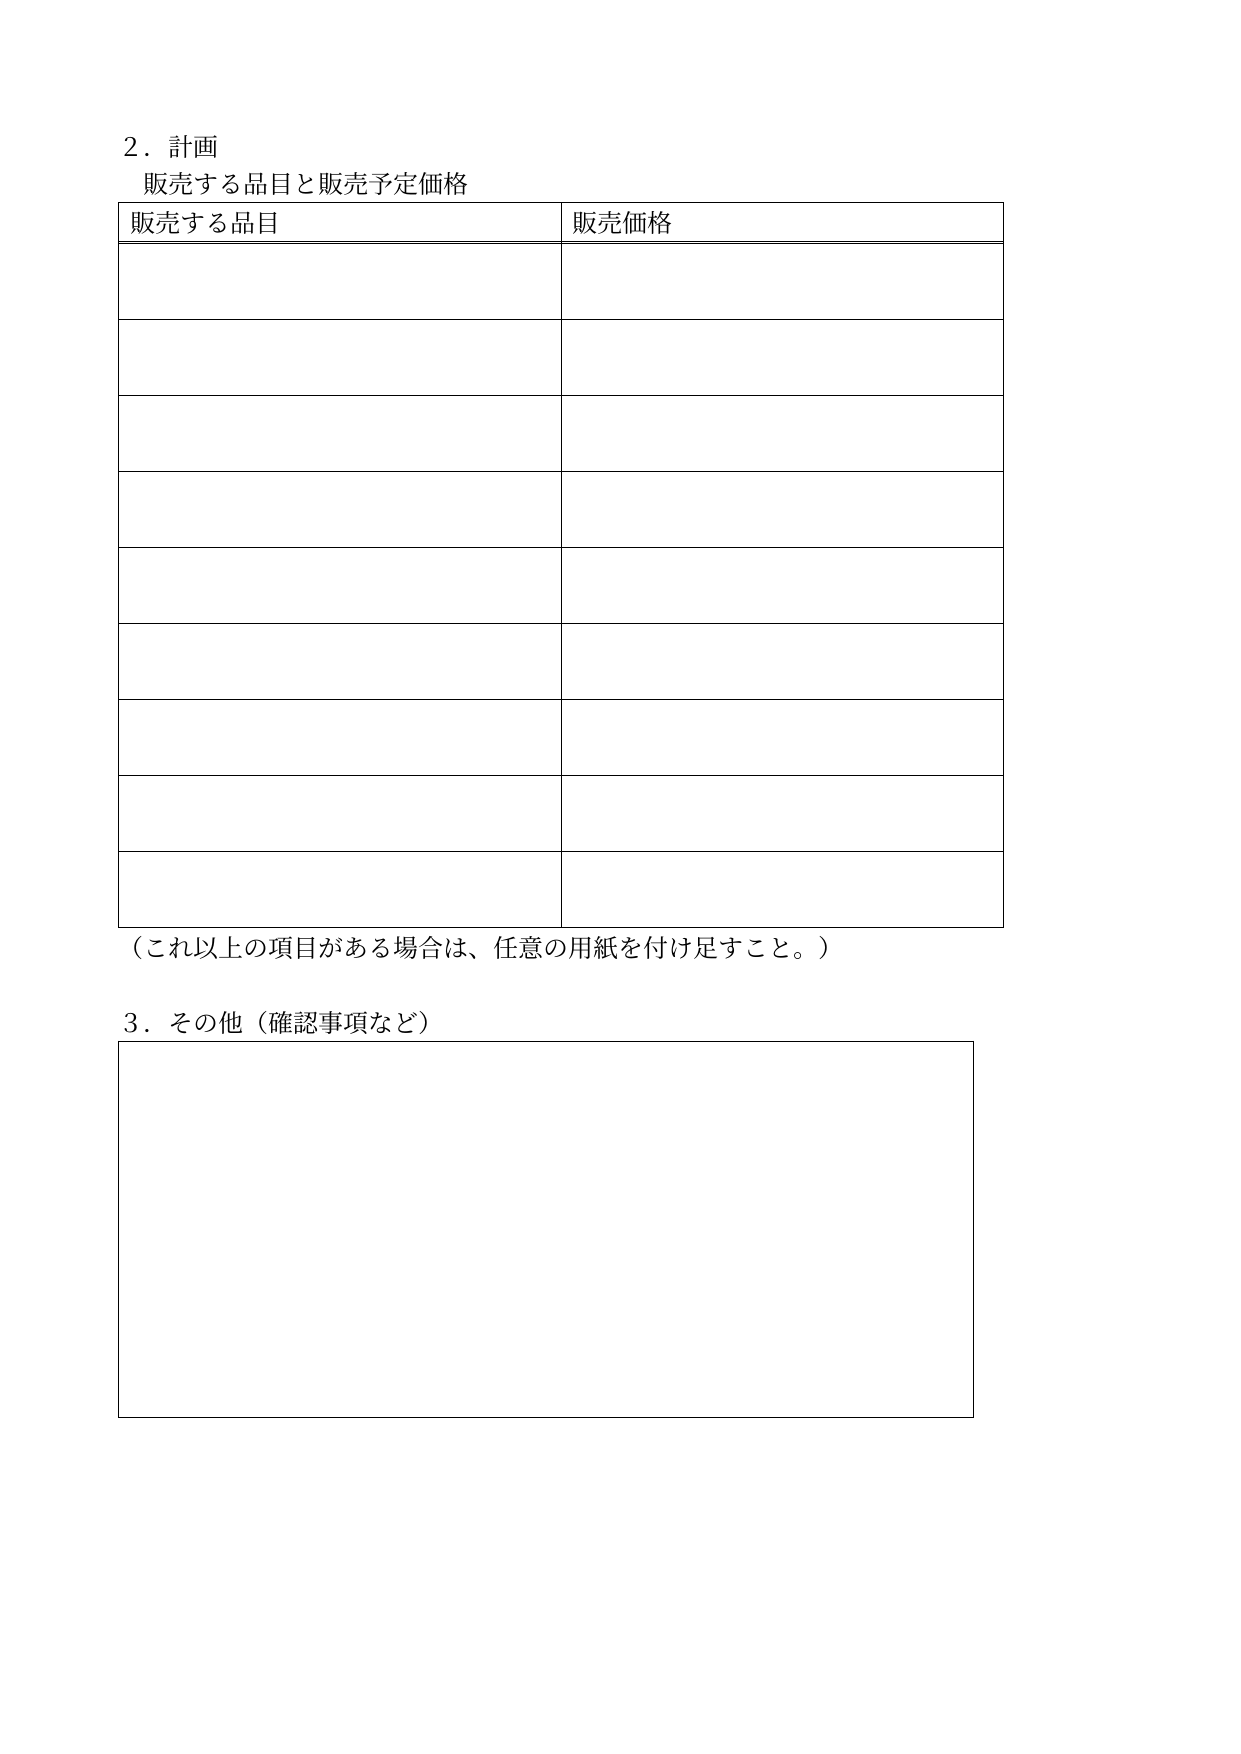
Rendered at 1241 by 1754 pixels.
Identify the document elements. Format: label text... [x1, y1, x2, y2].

table_header 販売価格 [562, 203, 1003, 241]
table_cell [562, 472, 1003, 547]
table_cell [119, 700, 561, 775]
table_cell [119, 320, 561, 395]
table_cell [562, 852, 1003, 927]
table_cell [562, 776, 1003, 851]
table_cell [119, 776, 561, 851]
table_cell [119, 624, 561, 699]
table_cell [562, 396, 1003, 471]
table_cell [119, 472, 561, 547]
table_cell [119, 852, 561, 927]
text ３．その他（確認事項など） [118, 1003, 1152, 1041]
table_cell [119, 548, 561, 623]
table_header [119, 1042, 973, 1417]
text ２．計画 [118, 127, 1152, 164]
table_cell [119, 396, 561, 471]
text 販売する品目と販売予定価格 [118, 164, 1152, 202]
table_cell [562, 548, 1003, 623]
table_cell [562, 244, 1003, 319]
text （これ以上の項目がある場合は、任意の用紙を付け足すこと。） [118, 928, 1152, 966]
table_cell [562, 320, 1003, 395]
table_cell [562, 624, 1003, 699]
table_header 販売する品目 [119, 203, 561, 241]
table_cell [562, 700, 1003, 775]
table_cell [119, 244, 561, 319]
